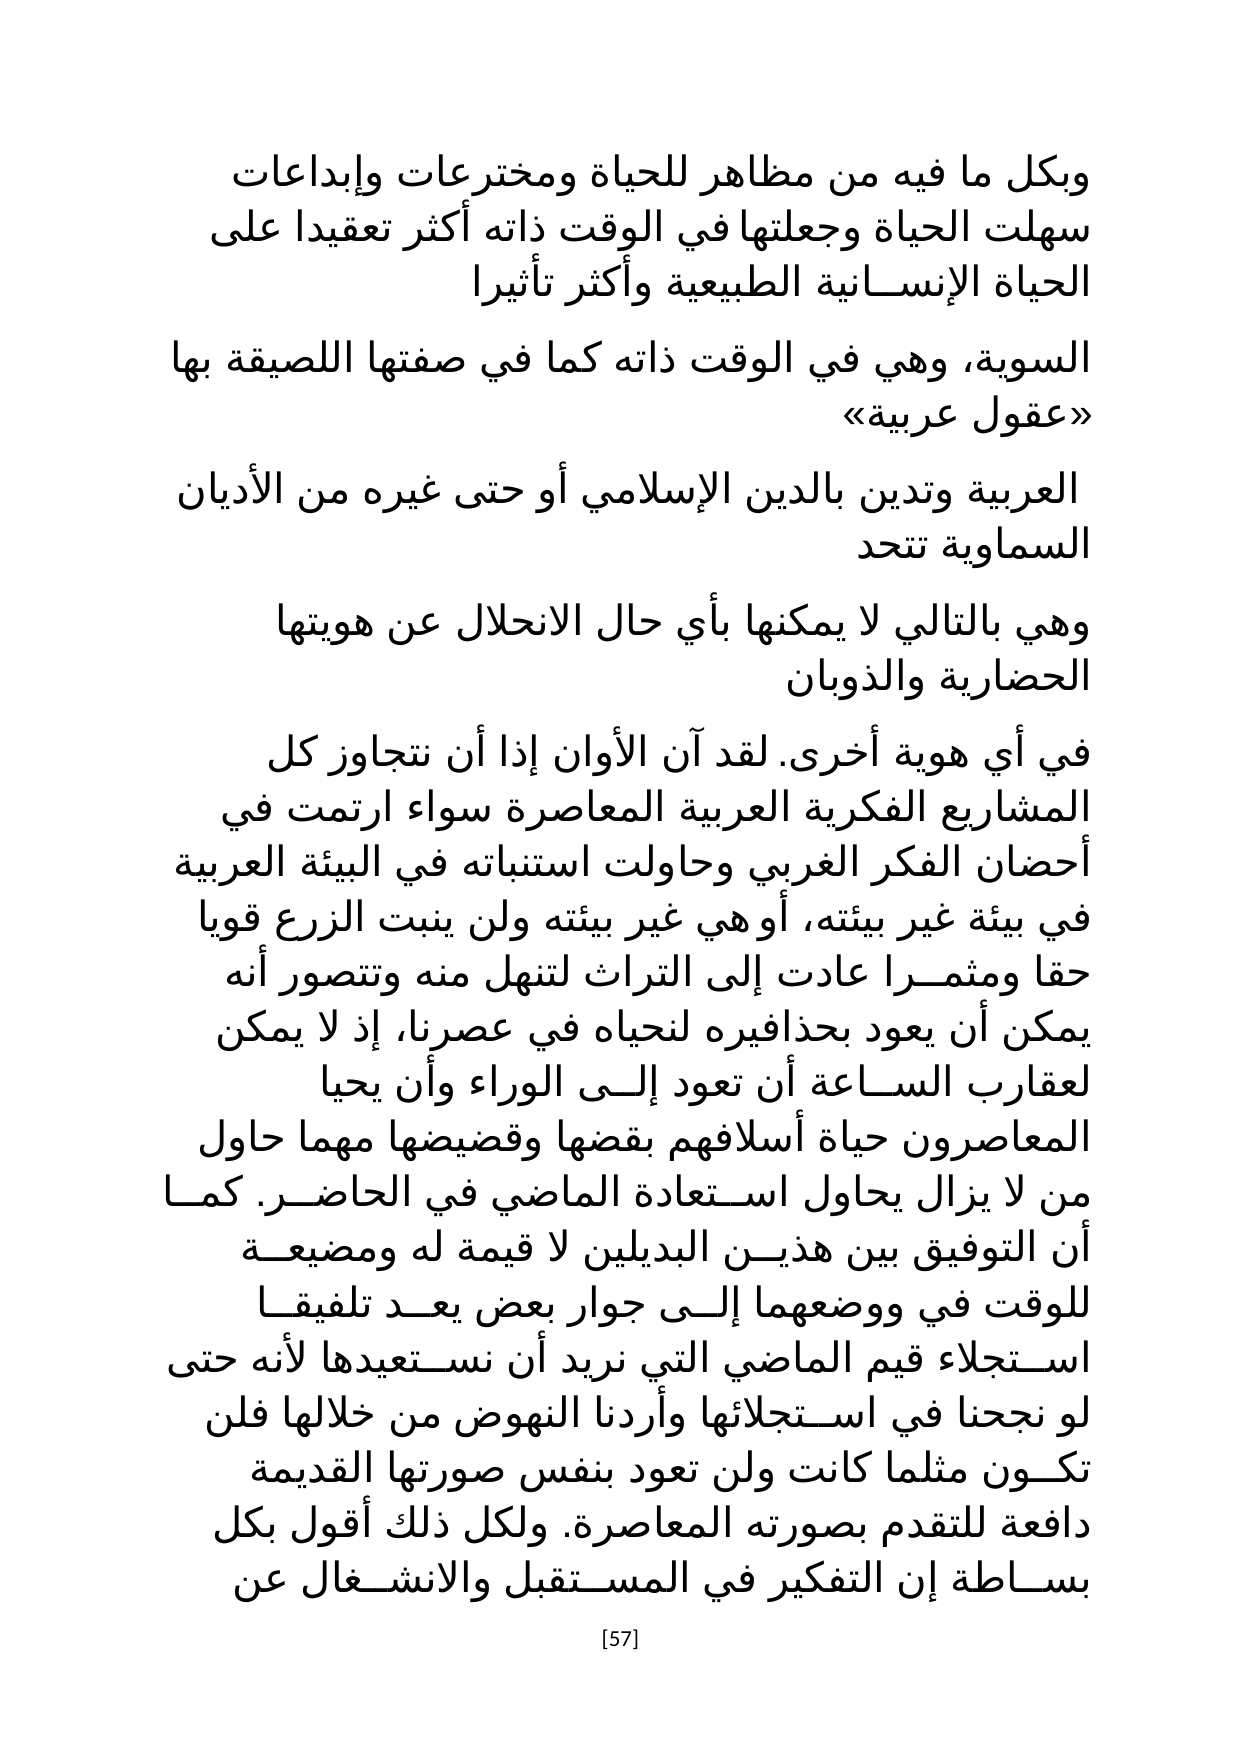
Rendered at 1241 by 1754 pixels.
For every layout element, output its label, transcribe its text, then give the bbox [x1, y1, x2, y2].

text السوية، وهي في الوقت ذاته كما في صفتها اللصيقة بها «عقول عربية» [148, 334, 1093, 437]
text وهي بالتالي لا يمكنها بأي حال الانحلال عن هويتها الحضارية والذوبان [148, 596, 1093, 699]
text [148, 727, 1093, 1601]
text وبكل ما فيه من مظاهر للحياة ومخترعات وإبداعات سهلت الحياة وجعلتها في الوقت ذاته أكثر تعقيدا على الحياة الإنســانية الطبيعية وأكثر تأثيرا [148, 148, 1093, 306]
text العربية وتدين بالدين الإسلامي أو حتى غيره من الأديان السماوية تتحد [148, 465, 1093, 568]
